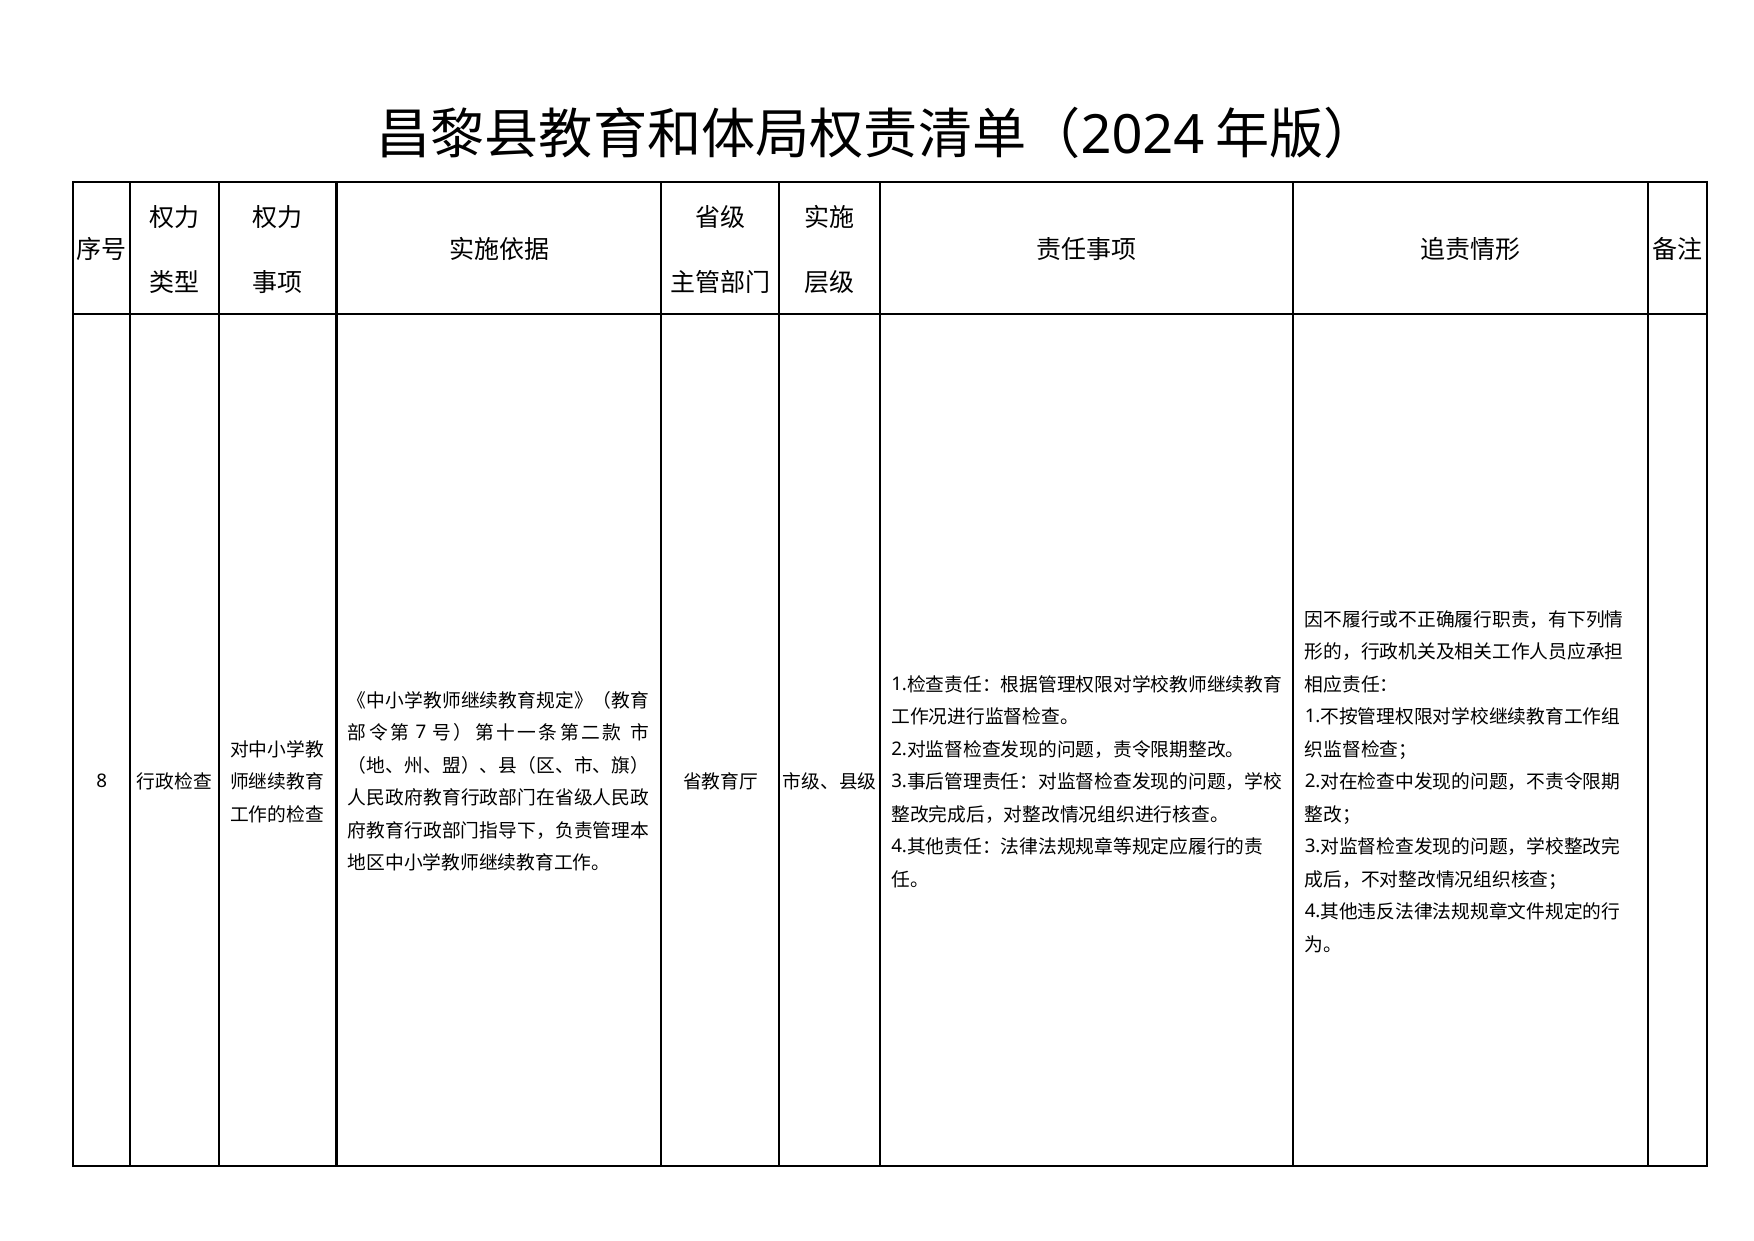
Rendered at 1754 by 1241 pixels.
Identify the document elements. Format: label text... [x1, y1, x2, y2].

table_cell 市级、县级 [780, 315, 879, 1165]
table_header 实施 层级 [780, 183, 879, 313]
table_header 序号 [74, 183, 129, 313]
table_cell 《中小学教师继续教育规定》（教育部令第7号）第十一条第二款 市（地、州、盟）、县（区、市、旗）人民政府教育行政部门在省级人民政府教育行政部门指导下，负责管理本地区中小学教师继续教育工作。 [338, 315, 660, 1165]
table_cell 行政检查 [131, 315, 218, 1165]
table_cell 1.检查责任：根据管理权限对学校教师继续教育工作况进行监督检查。 2.对监督检查发现的问题，责令限期整改。 3.事后管理责任：对监督检查发现的问题，学校整改完成后，对整改情况组织进行核查。 4.其他责任：法律法规规章等规定应履行的责任。 [881, 315, 1292, 1165]
table_cell 8 [74, 315, 129, 1165]
table_cell 省教育厅 [662, 315, 778, 1165]
table_cell 对中小学教师继续教育工作的检查 [220, 315, 335, 1165]
table_cell [1649, 315, 1706, 1165]
table_header 备注 [1649, 183, 1706, 313]
table_header 省级 主管部门 [662, 183, 778, 313]
table_header 追责情形 [1294, 183, 1647, 313]
table_header 权力 类型 [131, 183, 218, 313]
table_cell 因不履行或不正确履行职责，有下列情形的，行政机关及相关工作人员应承担相应责任： 1.不按管理权限对学校继续教育工作组织监督检查； 2.对在检查中发现的问题，不责令限期整改； 3.对监督检查发现的问题，学校整改完成后，不对整改情况组织核查； 4.其他违反法律法规规章文件规定的行为。 [1294, 315, 1647, 1165]
table_header 实施依据 [338, 183, 660, 313]
table_header 权力 事项 [220, 183, 335, 313]
table_header 责任事项 [881, 183, 1292, 313]
